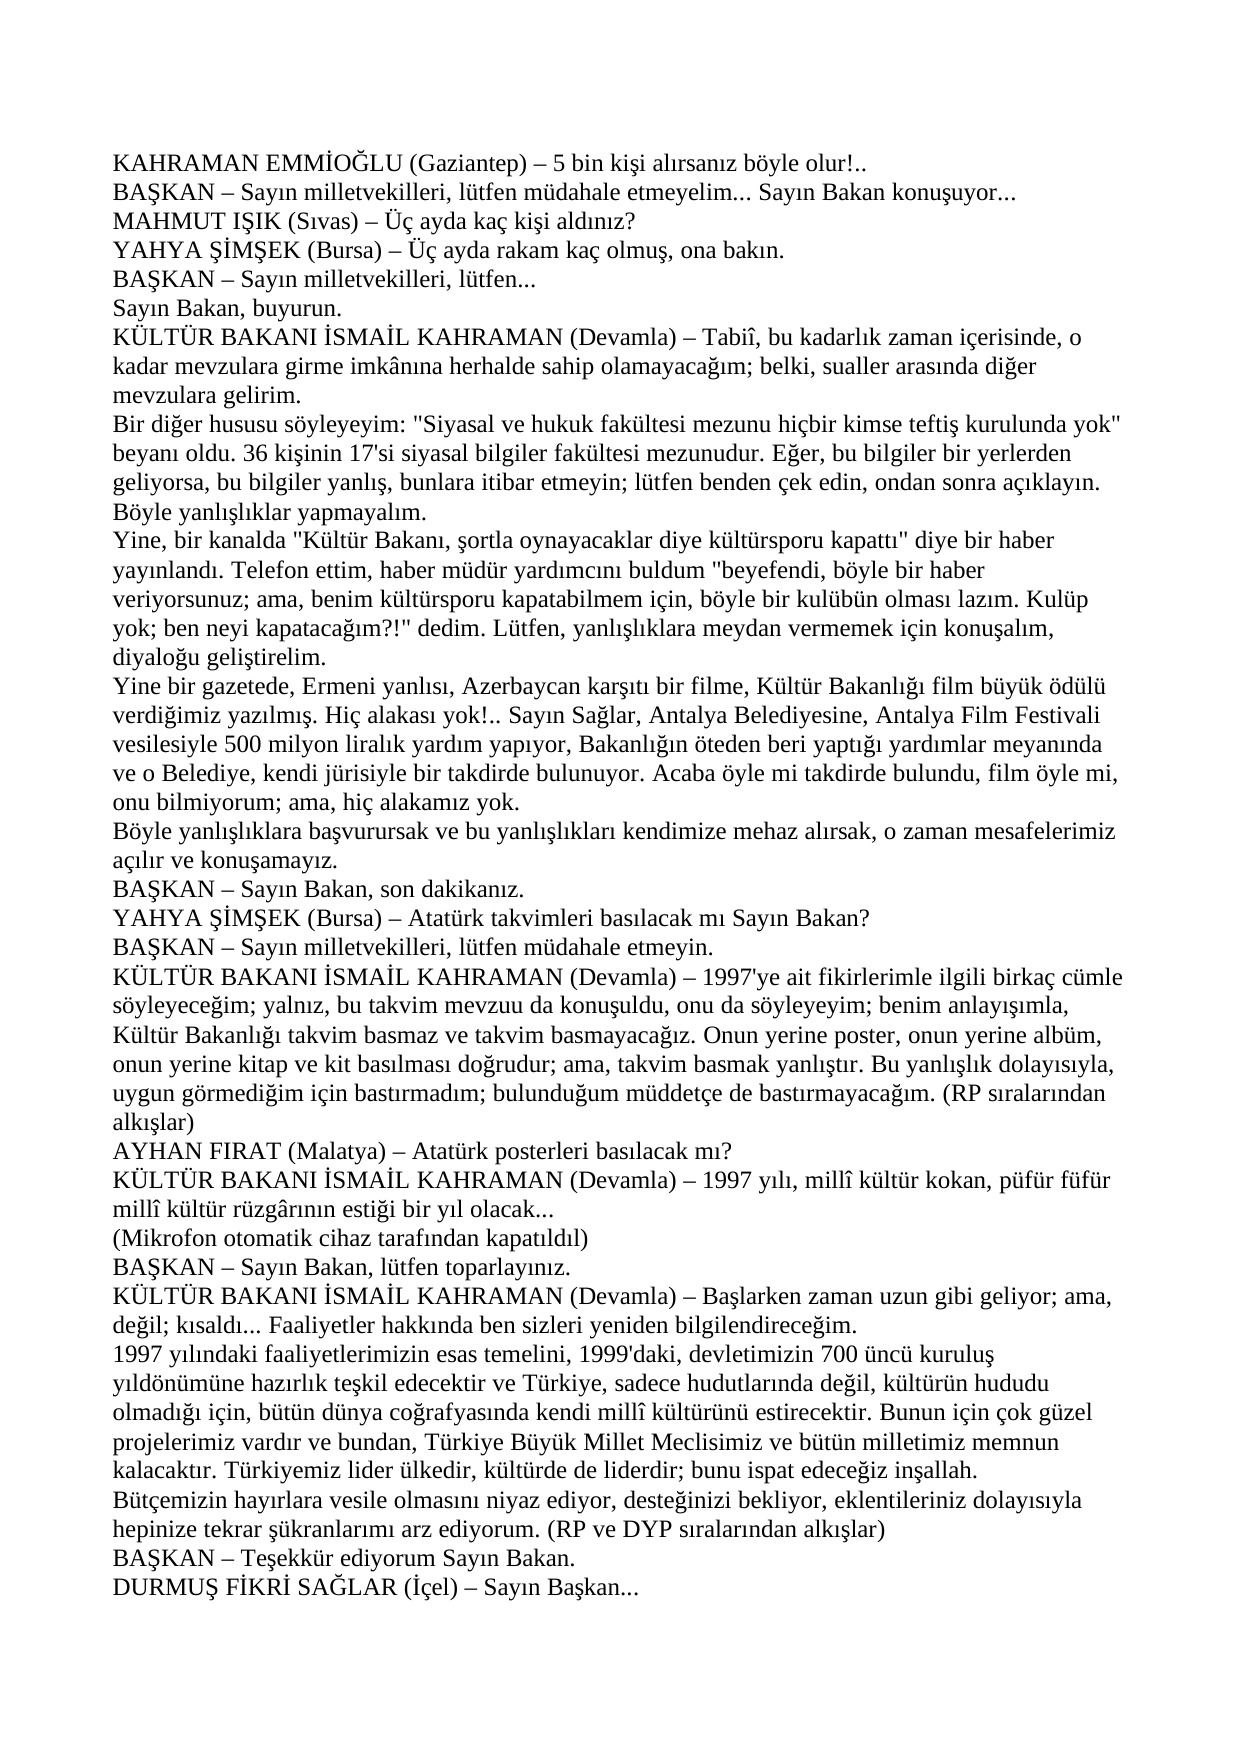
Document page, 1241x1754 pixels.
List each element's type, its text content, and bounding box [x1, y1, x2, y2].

text 1997 yılındaki faaliyetlerimizin esas temelini, 1999'daki, devletimizin 700 üncü kuruluş yıldönümüne hazırlık teşkil edecektir ve Türkiye, sadece hudutlarında değil, kültürün hududu olmadığı için, bütün dünya coğrafyasında kendi millî kültürünü estirecektir. Bunun için çok güzel projelerimiz vardır ve bundan, Türkiye Büyük Millet Meclisimiz ve bütün milletimiz memnun kalacaktır. Türkiyemiz lider ülkedir, kültürde de liderdir; bunu ispat edeceğiz inşallah. [112, 1339, 1128, 1484]
text KÜLTÜR BAKANI İSMAİL KAHRAMAN (Devamla) – Başlarken zaman uzun gibi geliyor; ama, değil; kısaldı... Faaliyetler hakkında ben sizleri yeniden bilgilendireceğim. [112, 1281, 1128, 1339]
text Yine, bir kanalda "Kültür Bakanı, şortla oynayacaklar diye kültürsporu kapattı" diye bir haber yayınlandı. Telefon ettim, haber müdür yardımcını buldum "beyefendi, böyle bir haber veriyorsunuz; ama, benim kültürsporu kapatabilmem için, böyle bir kulübün olması lazım. Kulüp yok; ben neyi kapatacağım?!" dedim. Lütfen, yanlışlıklara meydan vermemek için konuşalım, diyaloğu geliştirelim. [112, 525, 1128, 671]
text BAŞKAN – Sayın Bakan, son dakikanız. [112, 874, 1128, 903]
text Bütçemizin hayırlara vesile olmasını niyaz ediyor, desteğinizi bekliyor, eklentileriniz dolayısıyla hepinize tekrar şükranlarımı arz ediyorum. (RP ve DYP sıralarından alkışlar) [112, 1484, 1128, 1543]
text Yine bir gazetede, Ermeni yanlısı, Azerbaycan karşıtı bir filme, Kültür Bakanlığı film büyük ödülü verdiğimiz yazılmış. Hiç alakası yok!.. Sayın Sağlar, Antalya Belediyesine, Antalya Film Festivali vesilesiyle 500 milyon liralık yardım yapıyor, Bakanlığın öteden beri yaptığı yardımlar meyanında ve o Belediye, kendi jürisiyle bir takdirde bulunuyor. Acaba öyle mi takdirde bulundu, film öyle mi, onu bilmiyorum; ama, hiç alakamız yok. [112, 671, 1128, 816]
text BAŞKAN – Sayın Bakan, lütfen toparlayınız. [112, 1252, 1128, 1281]
text BAŞKAN – Sayın milletvekilleri, lütfen müdahale etmeyin. [112, 932, 1128, 961]
text AYHAN FIRAT (Malatya) – Atatürk posterleri basılacak mı? [112, 1136, 1128, 1165]
text KAHRAMAN EMMİOĞLU (Gaziantep) – 5 bin kişi alırsanız böyle olur!.. [112, 148, 1128, 177]
text BAŞKAN – Sayın milletvekilleri, lütfen... [112, 264, 1128, 293]
text Böyle yanlışlıklara başvurursak ve bu yanlışlıkları kendimize mehaz alırsak, o zaman mesafelerimiz açılır ve konuşamayız. [112, 816, 1128, 874]
text KÜLTÜR BAKANI İSMAİL KAHRAMAN (Devamla) – Tabiî, bu kadarlık zaman içerisinde, o kadar mevzulara girme imkânına herhalde sahip olamayacağım; belki, sualler arasında diğer mevzulara gelirim. [112, 322, 1128, 409]
text DURMUŞ FİKRİ SAĞLAR (İçel) – Sayın Başkan... [112, 1572, 1128, 1601]
text Sayın Bakan, buyurun. [112, 293, 1128, 322]
text YAHYA ŞİMŞEK (Bursa) – Üç ayda rakam kaç olmuş, ona bakın. [112, 235, 1128, 264]
text KÜLTÜR BAKANI İSMAİL KAHRAMAN (Devamla) – 1997 yılı, millî kültür kokan, püfür füfür millî kültür rüzgârının estiği bir yıl olacak... [112, 1165, 1128, 1223]
text (Mikrofon otomatik cihaz tarafından kapatıldıl) [112, 1223, 1128, 1252]
text BAŞKAN – Teşekkür ediyorum Sayın Bakan. [112, 1543, 1128, 1572]
text Bir diğer hususu söyleyeyim: "Siyasal ve hukuk fakültesi mezunu hiçbir kimse teftiş kurulunda yok" beyanı oldu. 36 kişinin 17'si siyasal bilgiler fakültesi mezunudur. Eğer, bu bilgiler bir yerlerden geliyorsa, bu bilgiler yanlış, bunlara itibar etmeyin; lütfen benden çek edin, ondan sonra açıklayın. Böyle yanlışlıklar yapmayalım. [112, 409, 1128, 525]
text MAHMUT IŞIK (Sıvas) – Üç ayda kaç kişi aldınız? [112, 206, 1128, 235]
text KÜLTÜR BAKANI İSMAİL KAHRAMAN (Devamla) – 1997'ye ait fikirlerimle ilgili birkaç cümle söyleyeceğim; yalnız, bu takvim mevzuu da konuşuldu, onu da söyleyeyim; benim anlayışımla, Kültür Bakanlığı takvim basmaz ve takvim basmayacağız. Onun yerine poster, onun yerine albüm, onun yerine kitap ve kit basılması doğrudur; ama, takvim basmak yanlıştır. Bu yanlışlık dolayısıyla, uygun görmediğim için bastırmadım; bulunduğum müddetçe de bastırmayacağım. (RP sıralarından alkışlar) [112, 961, 1128, 1136]
text YAHYA ŞİMŞEK (Bursa) – Atatürk takvimleri basılacak mı Sayın Bakan? [112, 903, 1128, 932]
text BAŞKAN – Sayın milletvekilleri, lütfen müdahale etmeyelim... Sayın Bakan konuşuyor... [112, 177, 1128, 206]
